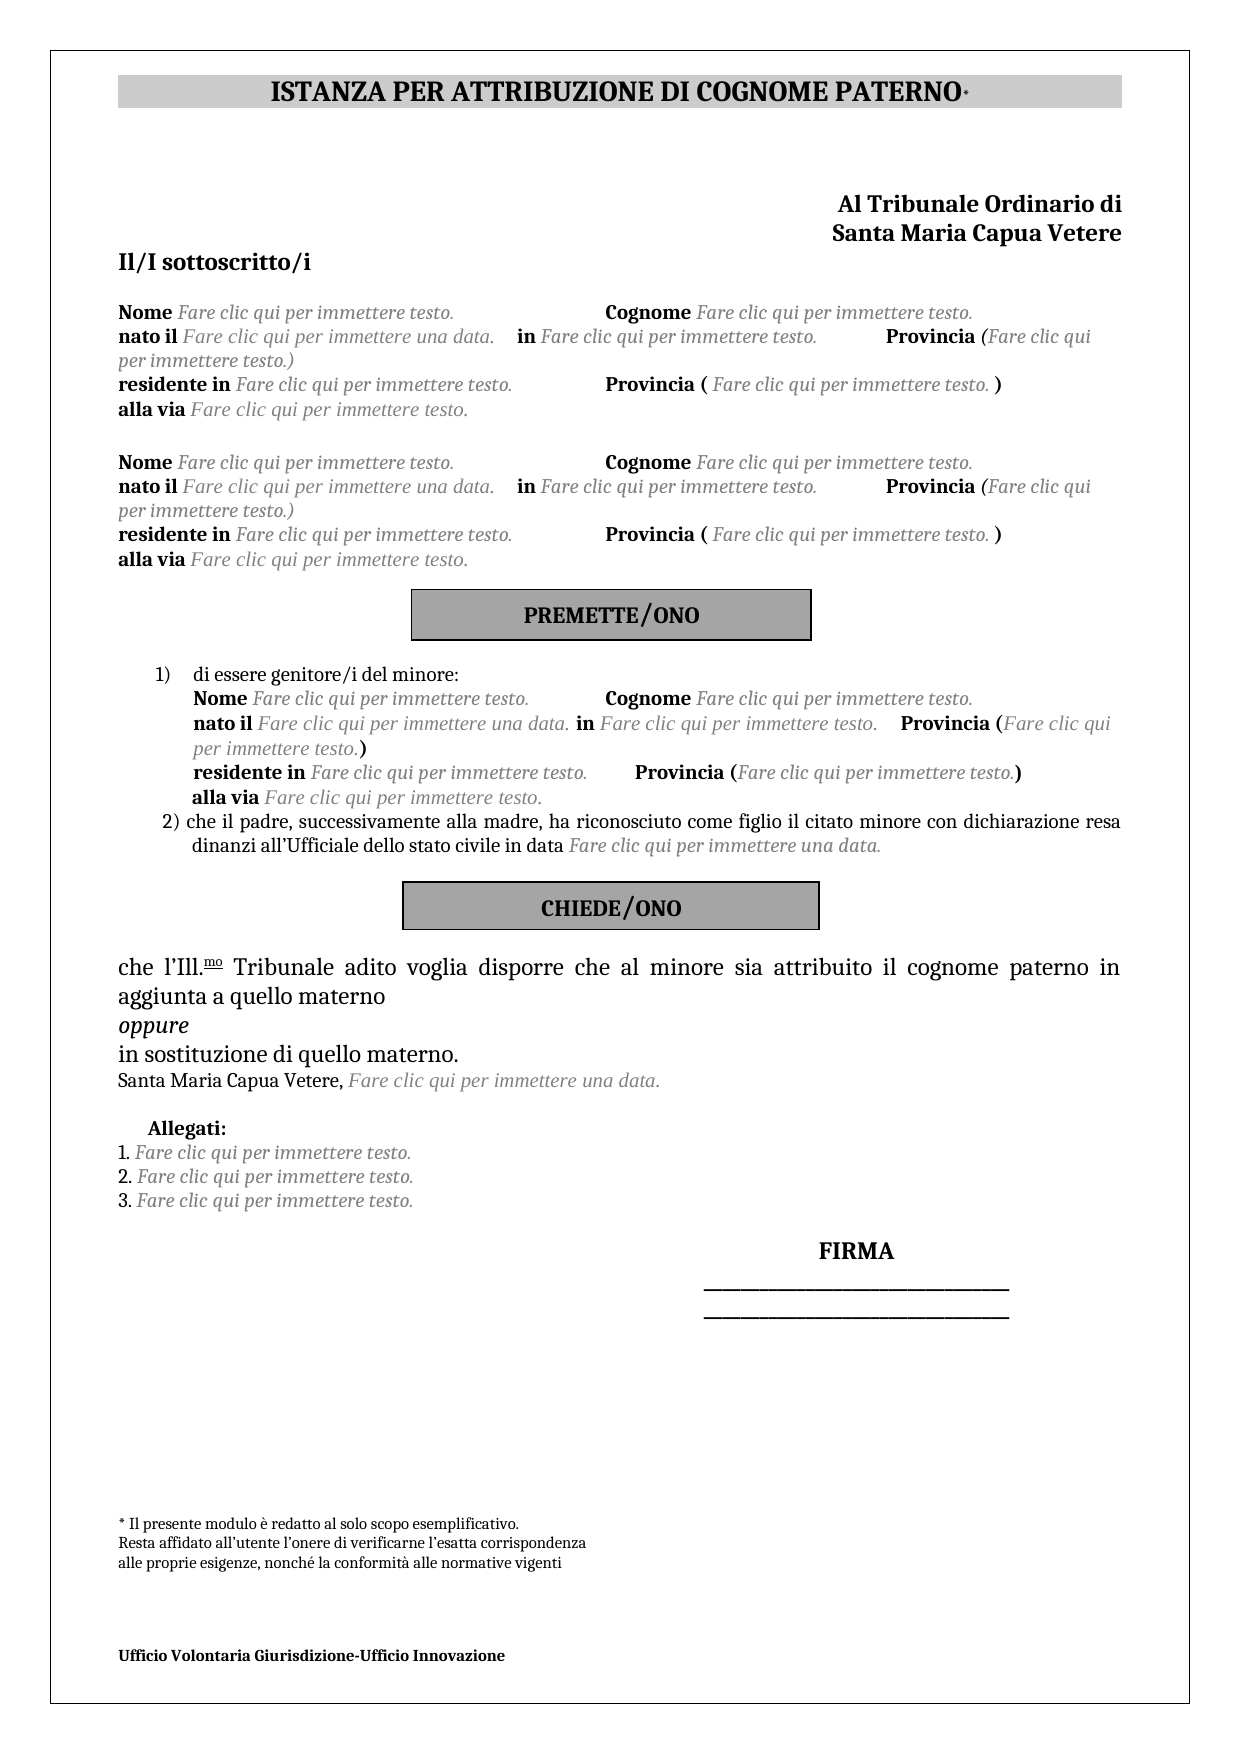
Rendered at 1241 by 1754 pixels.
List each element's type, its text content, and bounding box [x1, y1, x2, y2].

list Santa Maria Capua Vetere, [118, 1068, 1122, 1093]
text alla via [192, 785, 1122, 809]
text che l’Ill.mo Tribunale adito voglia disporre che al minore sia attribuito il cognome paterno in aggiunta a quello materno [118, 953, 1122, 1011]
text residente in Provincia ( ) [118, 523, 1122, 547]
list nato il in Provincia () [193, 711, 1122, 760]
text alla via [118, 547, 1122, 572]
text 2. [118, 1165, 1122, 1189]
text Nome Cognome [118, 300, 1122, 324]
text Allegati: [118, 1117, 1122, 1141]
text Resta affidato all’utente l’onere di verificarne l’esatta corrispondenza [118, 1534, 664, 1553]
text Nome Cognome [118, 450, 1122, 474]
text _________________________________ [118, 1294, 1122, 1323]
list residente in Provincia () [193, 760, 1122, 785]
text alla via [118, 397, 1122, 422]
text FIRMA [118, 1237, 1122, 1266]
list Nome Cognome [193, 687, 1122, 711]
text nato il in Provincia [118, 324, 1122, 373]
text 2) che il padre, successivamente alla madre, ha riconosciuto come figlio il citato minore con dichiarazione resa dinanzi all’Ufficiale dello stato civile in data [162, 809, 1122, 857]
text alle proprie esigenze, nonché la conformità alle normative vigenti [118, 1553, 664, 1572]
list oppure [118, 1011, 1122, 1039]
list di essere genitore/i del minore: [156, 663, 1122, 687]
text nato il in Provincia [118, 474, 1122, 523]
text 3. [118, 1189, 1122, 1213]
text Il/I sottoscritto/i [118, 248, 1122, 276]
text _________________________________ [118, 1266, 1122, 1294]
text Santa Maria Capua Vetere [118, 219, 1122, 248]
text 1. [118, 1141, 1122, 1165]
text residente in Provincia ( ) [118, 373, 1122, 397]
text * Il presente modulo è redatto al solo scopo esemplificativo. [118, 1515, 664, 1534]
list in sostituzione di quello materno. [118, 1039, 1122, 1068]
text Al Tribunale Ordinario di [118, 190, 1122, 219]
